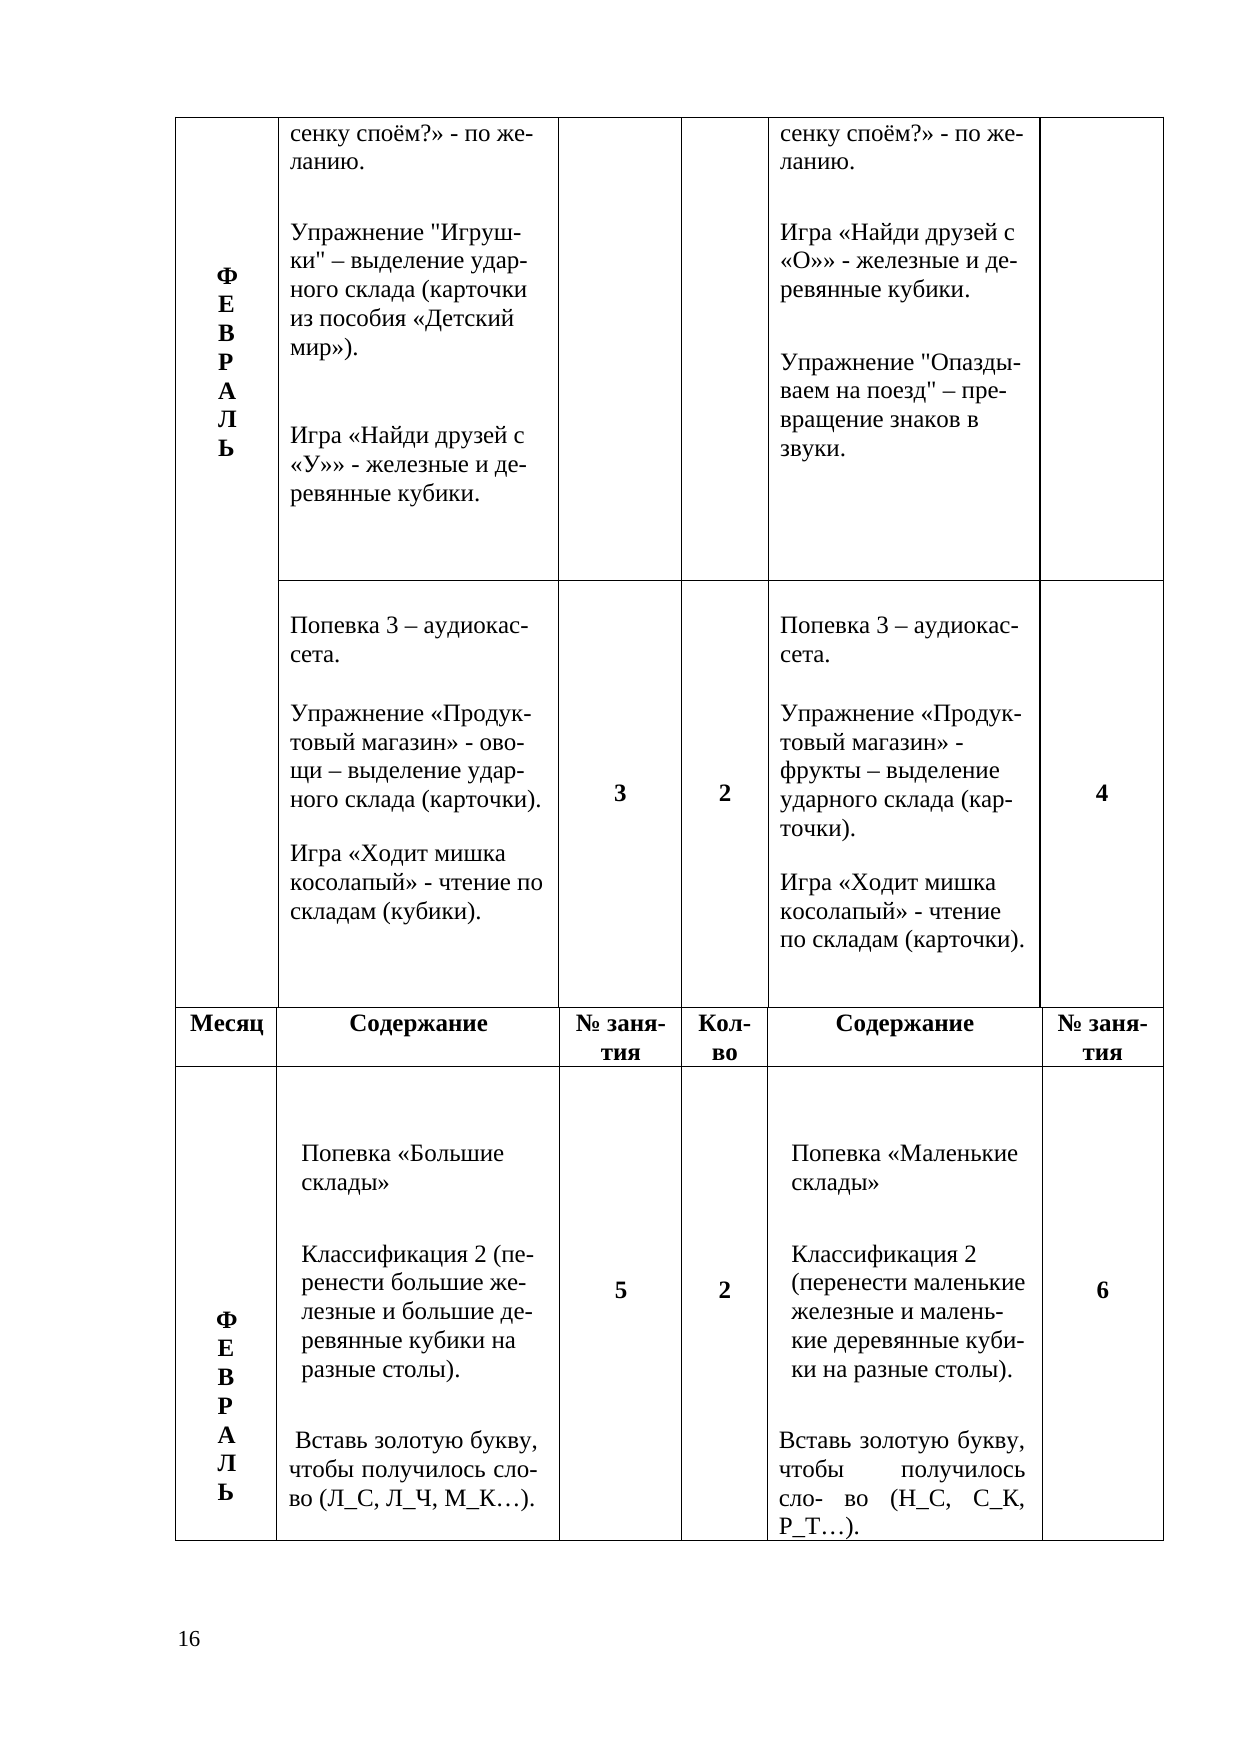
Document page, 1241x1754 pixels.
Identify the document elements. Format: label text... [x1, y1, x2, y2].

table_cell [560, 1067, 681, 1217]
table_cell [682, 581, 768, 683]
table_cell Попевка «Маленькие склады» [768, 1067, 1042, 1217]
table_header Ф Е В Р А Л Ь [176, 118, 278, 1007]
table_cell Упражнение «Продук- товый магазин» - ово- щи – выделение удар- ного склада (карточки). Игра «Ходит мишка косолапый» - чтение по складам (кубики). [279, 683, 558, 1007]
table_cell [1043, 1403, 1163, 1540]
table_header [682, 118, 768, 579]
table_cell [1041, 581, 1163, 683]
table_cell Классификация 2 (пе- ренести большие же- лезные и большие де- ревянные кубики на разные столы). [277, 1217, 559, 1403]
table_cell [682, 1403, 767, 1540]
table_header [559, 118, 681, 579]
table_cell Попевка 3 – аудиокас- сета. [279, 581, 558, 683]
table_cell [560, 1403, 681, 1540]
table_cell Месяц [176, 1008, 276, 1066]
table_cell Кол- во [682, 1008, 767, 1066]
table_header сенку споём?» - по же- ланию. [279, 118, 558, 195]
table_cell № заня- тия [560, 1008, 681, 1066]
table_cell 6 [1043, 1217, 1163, 1403]
table_header [1041, 118, 1163, 579]
table_cell 4 [1041, 683, 1163, 1007]
table_cell Содержание [768, 1008, 1042, 1066]
table_cell Классификация 2 (перенести маленькие железные и малень- кие деревянные куби- ки на разные столы). [768, 1217, 1042, 1403]
table_cell 5 [560, 1217, 681, 1403]
table_cell Попевка «Большие склады» [277, 1067, 559, 1217]
table_cell Упражнение "Игруш- ки" – выделение удар- ного склада (карточки из пособия «Детский мир»). Игра «Найди друзей с «У»» - железные и де- ревянные кубики. [279, 195, 558, 579]
table_cell Попевка 3 – аудиокас- сета. [769, 581, 1039, 683]
table_cell [1043, 1067, 1163, 1217]
table_cell № заня- тия [1043, 1008, 1163, 1066]
table_cell Ф Е В Р А Л Ь [176, 1067, 276, 1540]
table_cell 3 [559, 683, 681, 1007]
table_cell Игра «Найди друзей с «О»» - железные и де- ревянные кубики. Упражнение "Опазды- ваем на поезд" – пре- вращение знаков в звуки. [769, 195, 1039, 579]
table_header сенку споём?» - по же- ланию. [769, 118, 1039, 195]
table_cell Вставь золотую букву, чтобы получилось сло- во (Н_С, С_К, Р_Т…). [768, 1403, 1042, 1540]
table_cell Содержание [277, 1008, 559, 1066]
table_cell Вставь золотую букву, чтобы получилось сло- во (Л_С, Л_Ч, М_К…). [277, 1403, 559, 1540]
table_cell [559, 581, 681, 683]
table_cell Упражнение «Продук- товый магазин» - фрукты – выделение ударного склада (кар- точки). Игра «Ходит мишка косолапый» - чтение по складам (карточки). [769, 683, 1039, 1007]
table_cell [682, 1067, 767, 1217]
table_cell 2 [682, 683, 768, 1007]
table_cell 2 [682, 1217, 767, 1403]
